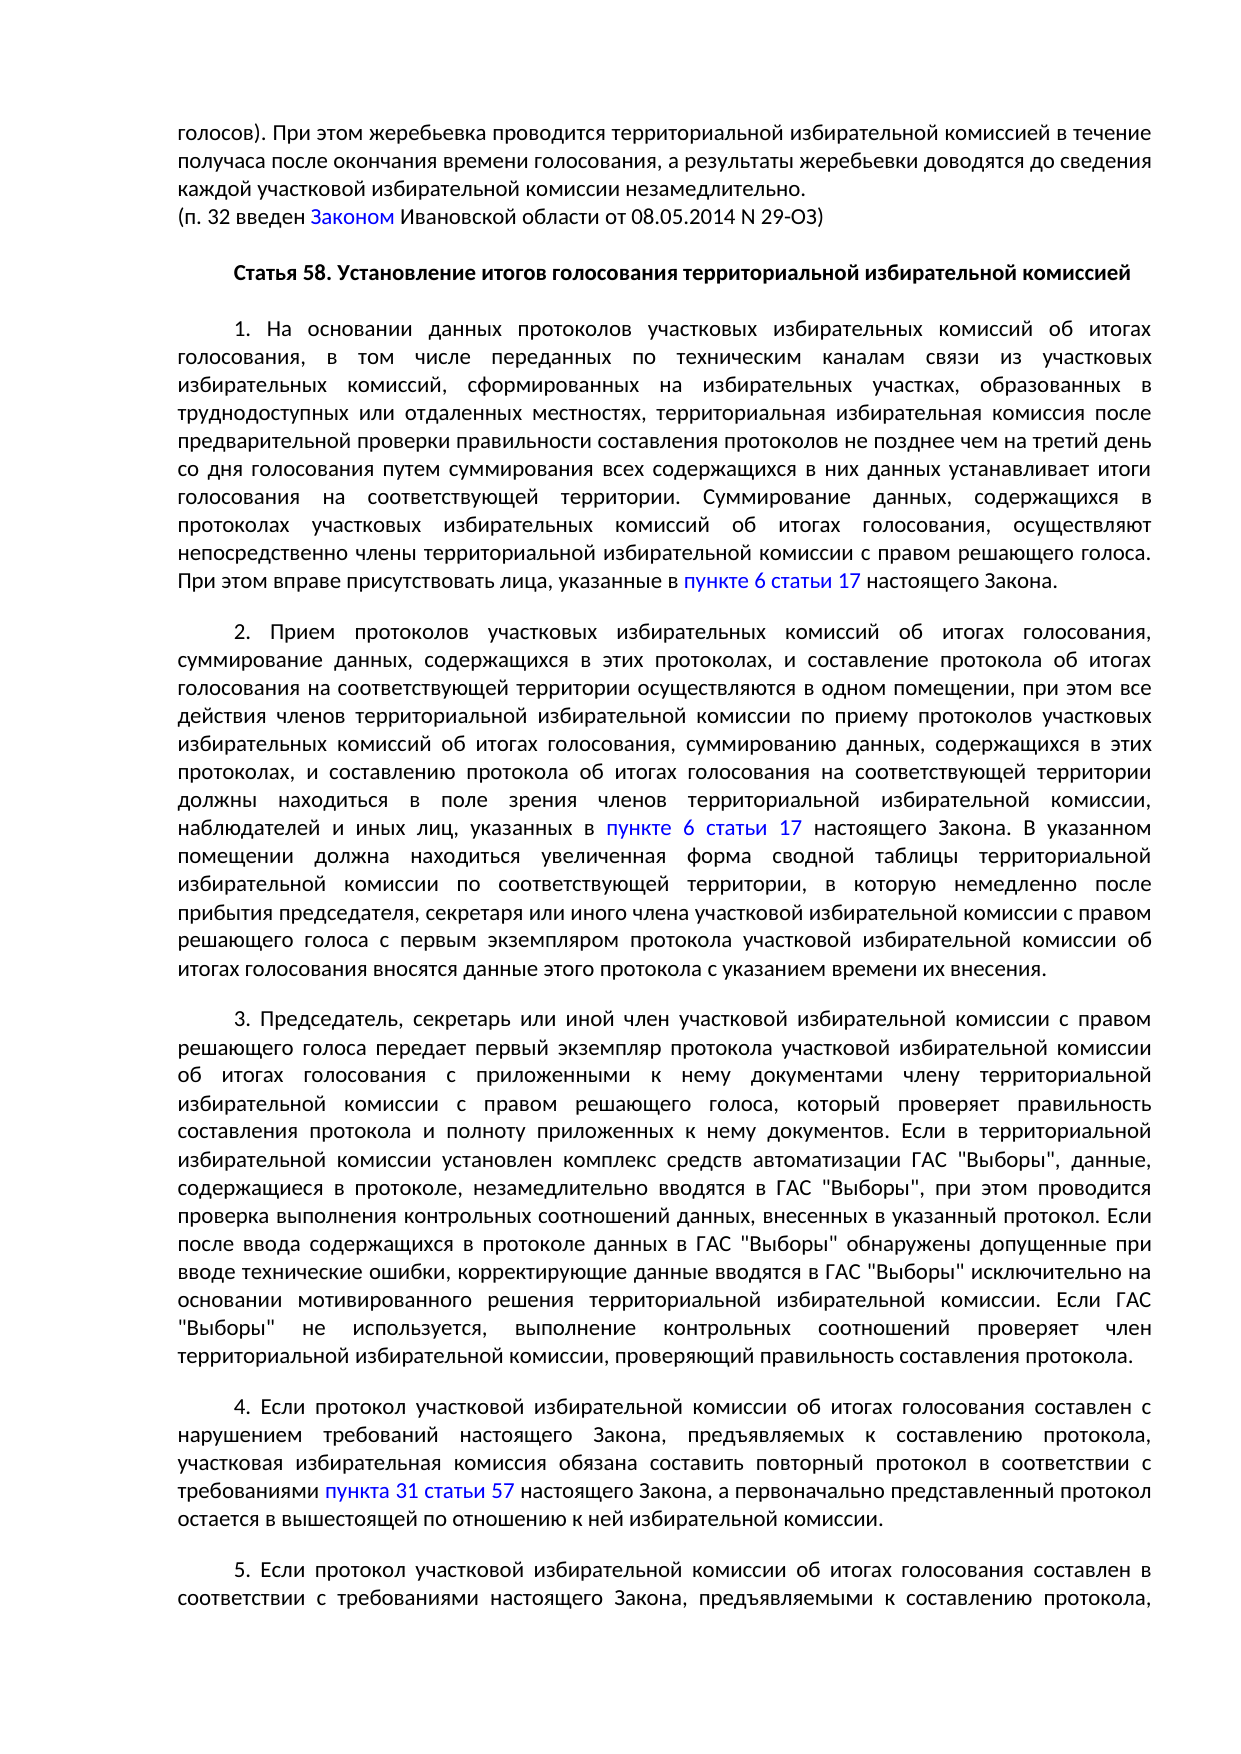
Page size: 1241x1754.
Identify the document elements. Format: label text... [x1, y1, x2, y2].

text 3. Председатель, секретарь или иной член участковой избирательной комиссии с правом решающего голоса передает первый экземпляр протокола участковой избирательной комиссии об итогах голосования с приложенными к нему документами члену территориальной избирательной комиссии с правом решающего голоса, который проверяет правильность составления протокола и полноту приложенных к нему документов. Если в территориальной избирательной комиссии установлен комплекс средств автоматизации ГАС "Выборы", данные, содержащиеся в протоколе, незамедлительно вводятся в ГАС "Выборы", при этом проводится проверка выполнения контрольных соотношений данных, внесенных в указанный протокол. Если после ввода содержащихся в протоколе данных в ГАС "Выборы" обнаружены допущенные при вводе технические ошибки, корректирующие данные вводятся в ГАС "Выборы" исключительно на основании мотивированного решения территориальной избирательной комиссии. Если ГАС "Выборы" не используется, выполнение контрольных соотношений проверяет член территориальной избирательной комиссии, проверяющий правильность составления протокола. [177, 1004, 1152, 1369]
title Статья 58. Установление итогов голосования территориальной избирательной комиссией [177, 258, 1152, 286]
text 2. Прием протоколов участковых избирательных комиссий об итогах голосования, суммирование данных, содержащихся в этих протоколах, и составление протокола об итогах голосования на соответствующей территории осуществляются в одном помещении, при этом все действия членов территориальной избирательной комиссии по приему протоколов участковых избирательных комиссий об итогах голосования, суммированию данных, содержащихся в этих протоколах, и составлению протокола об итогах голосования на соответствующей территории должны находиться в поле зрения членов территориальной избирательной комиссии, наблюдателей и иных лиц, указанных в пункте 6 статьи 17 настоящего Закона. В указанном помещении должна находиться увеличенная форма сводной таблицы территориальной избирательной комиссии по соответствующей территории, в которую немедленно после прибытия председателя, секретаря или иного члена участковой избирательной комиссии с правом решающего голоса с первым экземпляром протокола участковой избирательной комиссии об итогах голосования вносятся данные этого протокола с указанием времени их внесения. [177, 617, 1152, 982]
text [177, 1555, 1152, 1611]
text 1. На основании данных протоколов участковых избирательных комиссий об итогах голосования, в том числе переданных по техническим каналам связи из участковых избирательных комиссий, сформированных на избирательных участках, образованных в труднодоступных или отдаленных местностях, территориальная избирательная комиссия после предварительной проверки правильности составления протоколов не позднее чем на третий день со дня голосования путем суммирования всех содержащихся в них данных устанавливает итоги голосования на соответствующей территории. Суммирование данных, содержащихся в протоколах участковых избирательных комиссий об итогах голосования, осуществляют непосредственно члены территориальной избирательной комиссии с правом решающего голоса. При этом вправе присутствовать лица, указанные в пункте 6 статьи 17 настоящего Закона. [177, 314, 1152, 594]
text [177, 118, 1152, 202]
text 4. Если протокол участковой избирательной комиссии об итогах голосования составлен с нарушением требований настоящего Закона, предъявляемых к составлению протокола, участковая избирательная комиссия обязана составить повторный протокол в соответствии с требованиями пункта 31 статьи 57 настоящего Закона, а первоначально представленный протокол остается в вышестоящей по отношению к ней избирательной комиссии. [177, 1392, 1152, 1532]
text (п. 32 введен Законом Ивановской области от 08.05.2014 N 29-ОЗ) [177, 202, 1152, 230]
